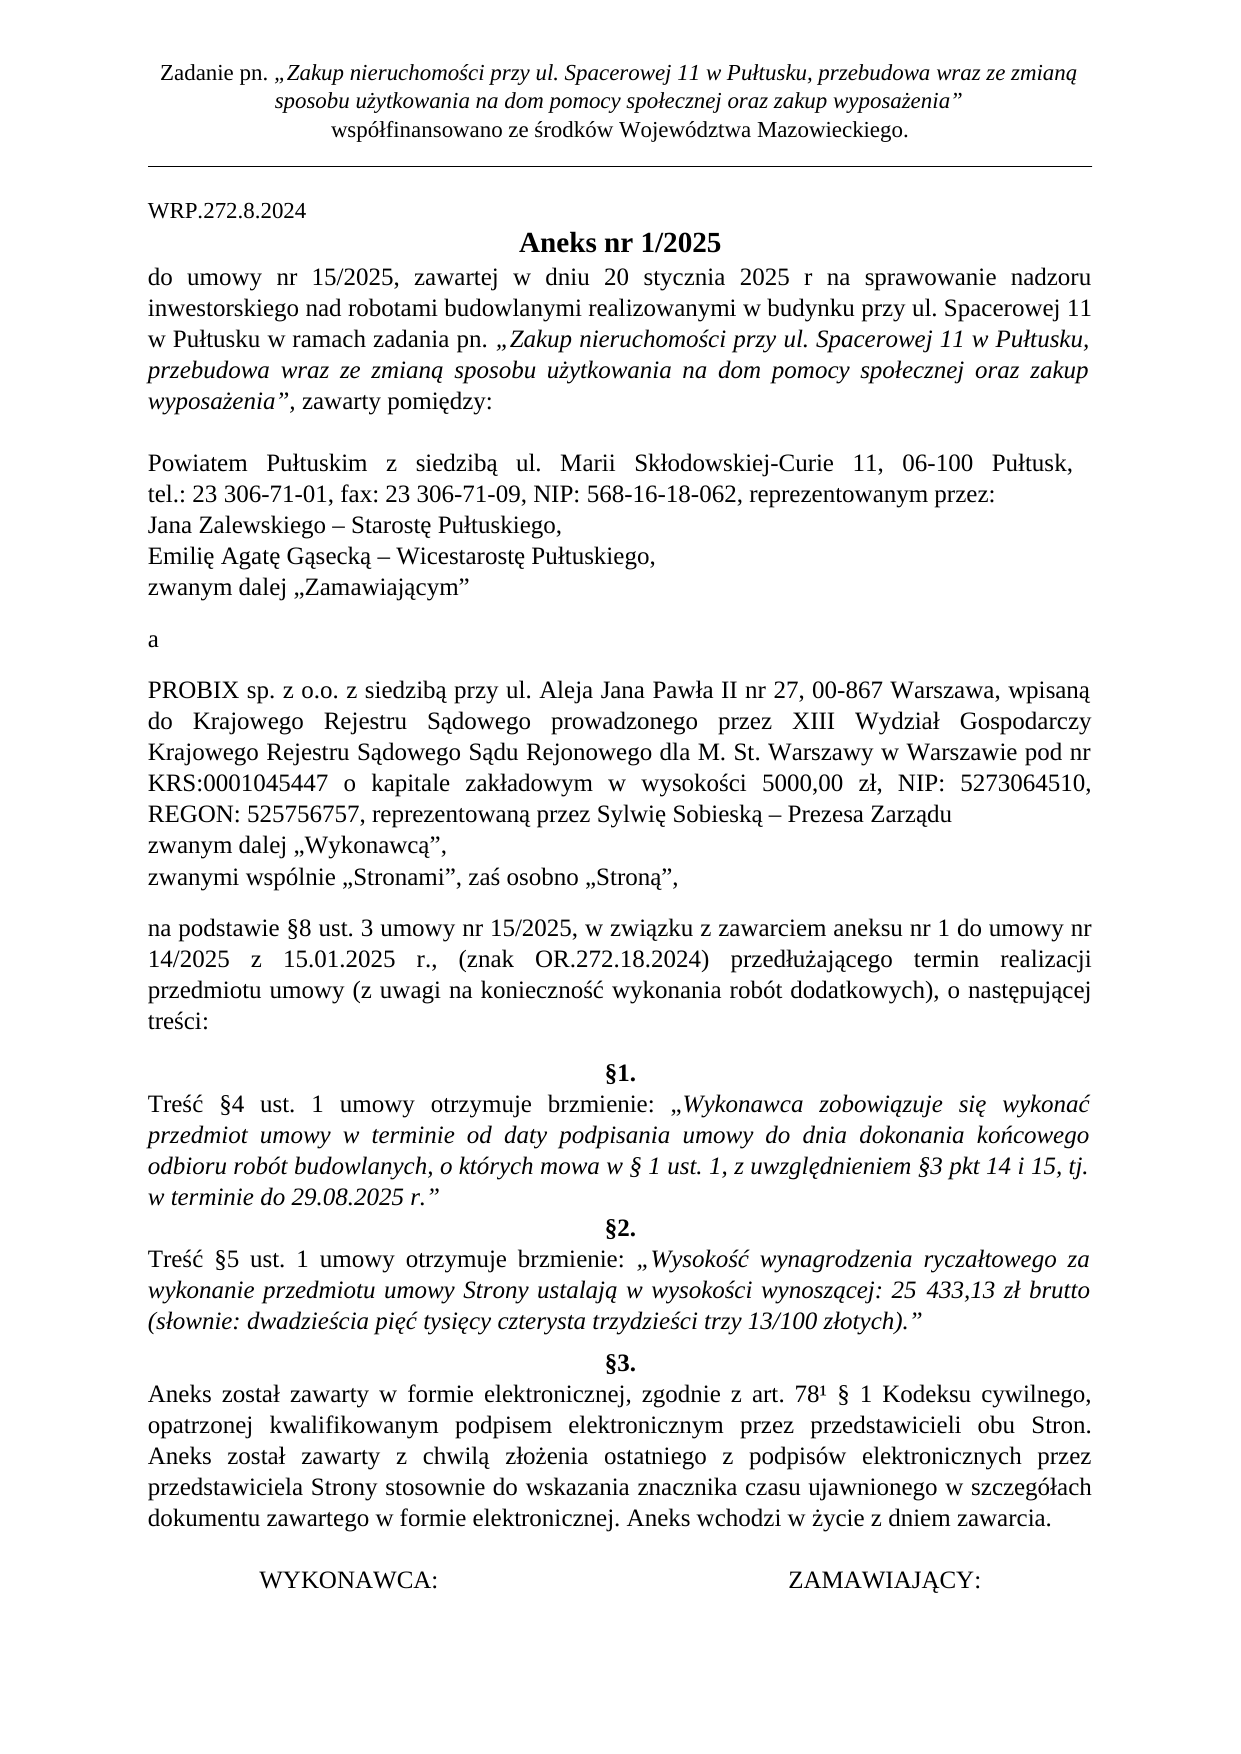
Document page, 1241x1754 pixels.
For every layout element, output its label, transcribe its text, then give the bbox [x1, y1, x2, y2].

text Aneks nr 1/2025 [148, 226, 1092, 259]
text a [148, 624, 1092, 652]
text §3. [148, 1348, 1092, 1377]
text na podstawie §8 ust. 3 umowy nr 15/2025, w związku z zawarciem aneksu nr 1 do umowy nr 14/2025 z 15.01.2025 r., (znak OR.272.18.2024) przedłużającego termin realizacji przedmiotu umowy (z uwagi na konieczność wykonania robót dodatkowych), o następującej treści: [148, 913, 1092, 1035]
text Treść §5 ust. 1 umowy otrzymuje brzmienie: „Wysokość wynagrodzenia ryczałtowego za wykonanie przedmiotu umowy Strony ustalają w wysokości wynoszącej: 25 433,13 zł brutto (słownie: dwadzieścia pięć tysięcy czterysta trzydzieści trzy 13/100 złotych).” [148, 1244, 1092, 1335]
text Powiatem Pułtuskim z siedzibą ul. Marii Skłodowskiej-Curie 11, 06-100 Pułtusk, tel.: 23 306-71-01, fax: 23 306-71-09, NIP: 568-16-18-062, reprezentowanym przez: [148, 448, 1092, 508]
text PROBIX sp. z o.o. z siedzibą przy ul. Aleja Jana Pawła II nr 27, 00-867 Warszawa, wpisaną do Krajowego Rejestru Sądowego prowadzonego przez XIII Wydział Gospodarczy Krajowego Rejestru Sądowego Sądu Rejonowego dla M. St. Warszawy w Warszawie pod nr KRS:0001045447 o kapitale zakładowym w wysokości 5000,00 zł, NIP: 5273064510, REGON: 525756757, reprezentowaną przez Sylwię Sobieską – Prezesa Zarządu [148, 675, 1092, 828]
text WYKONAWCA: ZAMAWIAJĄCY: [148, 1565, 1092, 1594]
text zwanym dalej „Zamawiającym” [148, 572, 1092, 601]
text §1. [148, 1058, 1092, 1087]
text do umowy nr 15/2025, zawartej w dniu 20 stycznia 2025 r na sprawowanie nadzoru inwestorskiego nad robotami budowlanymi realizowanymi w budynku przy ul. Spacerowej 11 w Pułtusku w ramach zadania pn. „Zakup nieruchomości przy ul. Spacerowej 11 w Pułtusku, przebudowa wraz ze zmianą sposobu użytkowania na dom pomocy społecznej oraz zakup wyposażenia”, zawarty pomiędzy: [148, 262, 1092, 414]
text Jana Zalewskiego – Starostę Pułtuskiego, [148, 510, 1092, 539]
text WRP.272.8.2024 [148, 197, 1092, 223]
text zwanymi wspólnie „Stronami”, zaś osobno „Stroną”, [148, 862, 1092, 890]
text współfinansowano ze środków Województwa Mazowieckiego. [148, 116, 1092, 142]
text Zadanie pn. „Zakup nieruchomości przy ul. Spacerowej 11 w Pułtusku, przebudowa wraz ze zmianą sposobu użytkowania na dom pomocy społecznej oraz zakup wyposażenia” [148, 59, 1092, 114]
text §2. [148, 1213, 1092, 1242]
text Treść §4 ust. 1 umowy otrzymuje brzmienie: „Wykonawca zobowiązuje się wykonać przedmiot umowy w terminie od daty podpisania umowy do dnia dokonania końcowego odbioru robót budowlanych, o których mowa w § 1 ust. 1, z uwzględnieniem §3 pkt 14 i 15, tj. w terminie do 29.08.2025 r.” [148, 1089, 1092, 1211]
text zwanym dalej „Wykonawcą”, [148, 831, 1092, 859]
text Emilię Agatę Gąsecką – Wicestarostę Pułtuskiego, [148, 541, 1092, 570]
text Aneks został zawarty w formie elektronicznej, zgodnie z art. 78¹ § 1 Kodeksu cywilnego, opatrzonej kwalifikowanym podpisem elektronicznym przez przedstawicieli obu Stron. Aneks został zawarty z chwilą złożenia ostatniego z podpisów elektronicznych przez przedstawiciela Strony stosownie do wskazania znacznika czasu ujawnionego w szczegółach dokumentu zawartego w formie elektronicznej. Aneks wchodzi w życie z dniem zawarcia. [148, 1379, 1092, 1532]
